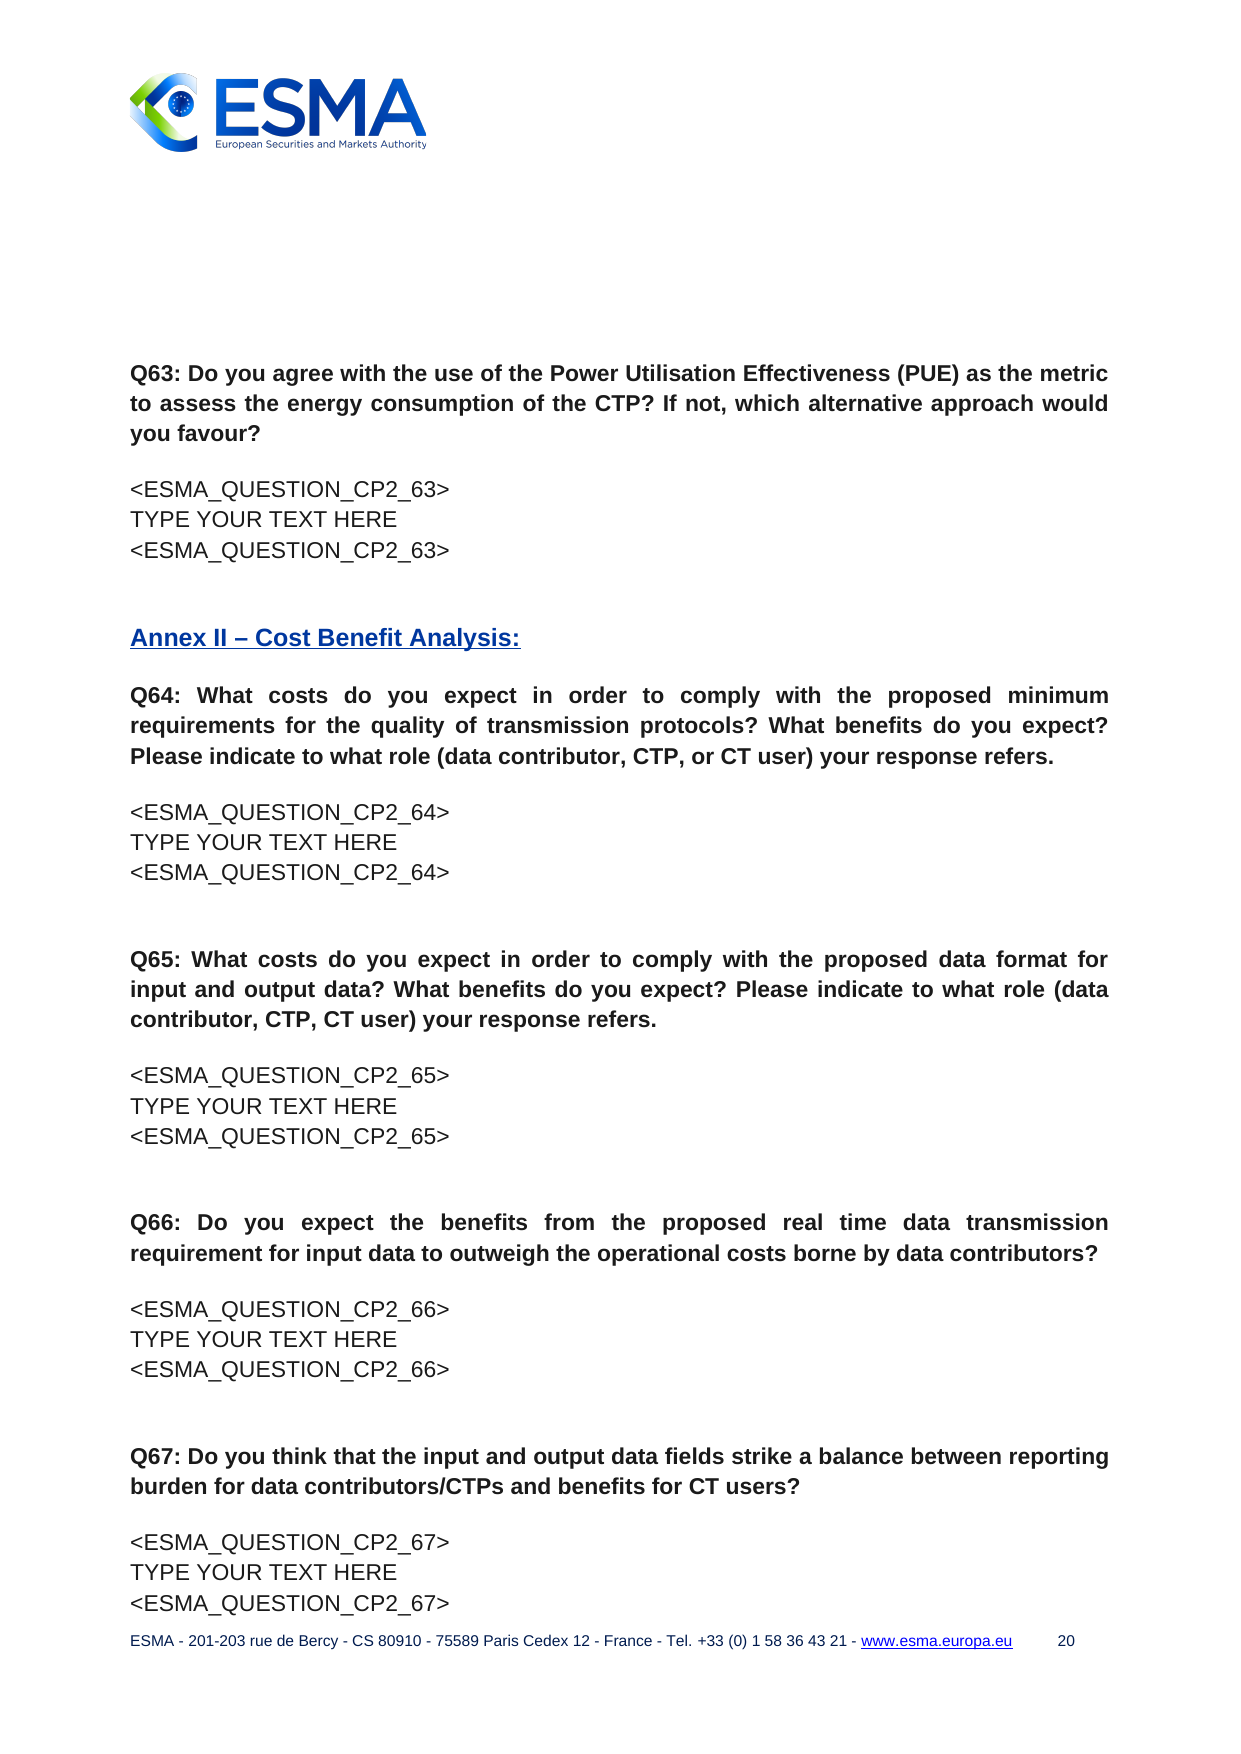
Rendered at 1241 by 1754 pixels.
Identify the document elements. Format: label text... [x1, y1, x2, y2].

text <ESMA_QUESTION_CP2_64> [130, 799, 1110, 825]
text Q66: Do you expect the benefits from the proposed real time data transmission requirement for input data to outweigh the operational costs borne by data contributors? [130, 1209, 1110, 1266]
text <ESMA_QUESTION_CP2_65> [130, 1123, 1110, 1149]
text Q63: Do you agree with the use of the Power Utilisation Effectiveness (PUE) as the metric to assess the energy consumption of the CTP? If not, which alternative approach would you favour? [130, 359, 1110, 446]
text TYPE YOUR TEXT HERE [130, 1326, 1110, 1352]
text <ESMA_QUESTION_CP2_63> [130, 537, 1110, 563]
text TYPE YOUR TEXT HERE [130, 1093, 1110, 1119]
text <ESMA_QUESTION_CP2_67> [130, 1529, 1110, 1555]
text Q65: What costs do you expect in order to comply with the proposed data format for input and output data? What benefits do you expect? Please indicate to what role (data contributor, CTP, CT user) your response refers. [130, 946, 1110, 1032]
text Q64: What costs do you expect in order to comply with the proposed minimum requirements for the quality of transmission protocols? What benefits do you expect? Please indicate to what role (data contributor, CTP, or CT user) your response refers. [130, 682, 1110, 769]
text <ESMA_QUESTION_CP2_66> [130, 1356, 1110, 1382]
picture [129, 73, 427, 152]
text <ESMA_QUESTION_CP2_63> [130, 476, 1110, 503]
text TYPE YOUR TEXT HERE [130, 1559, 1110, 1586]
text <ESMA_QUESTION_CP2_66> [130, 1296, 1110, 1322]
text Q67: Do you think that the input and output data fields strike a balance between reporting burden for data contributors/CTPs and benefits for CT users? [130, 1443, 1110, 1499]
text <ESMA_QUESTION_CP2_67> [130, 1589, 1110, 1616]
text <ESMA_QUESTION_CP2_64> [130, 859, 1110, 886]
text TYPE YOUR TEXT HERE [130, 829, 1110, 855]
text <ESMA_QUESTION_CP2_65> [130, 1062, 1110, 1089]
text TYPE YOUR TEXT HERE [130, 506, 1110, 533]
text Annex II – Cost Benefit Analysis: [130, 623, 1110, 652]
